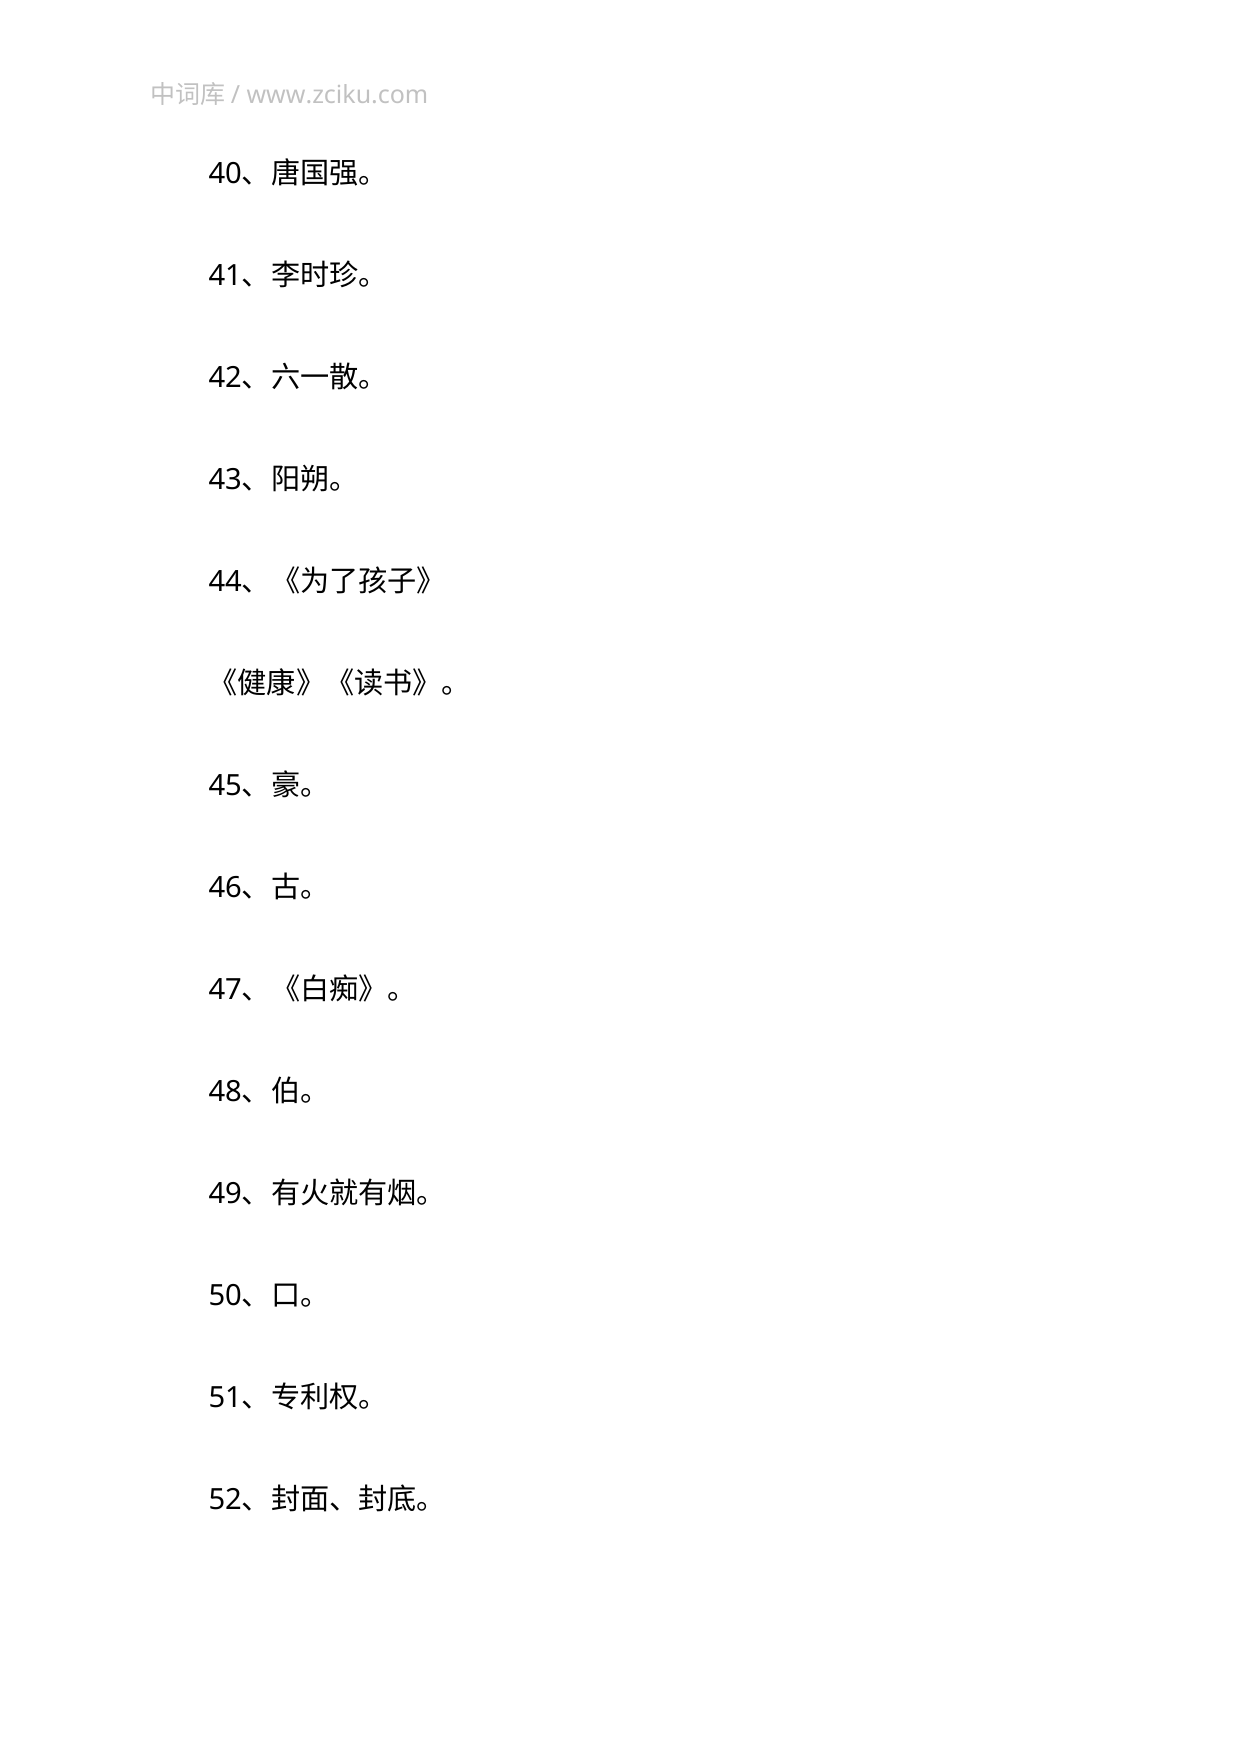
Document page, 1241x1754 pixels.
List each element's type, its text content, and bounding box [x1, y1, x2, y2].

text 40、唐国强。 [150, 150, 1090, 192]
text 47、《白痴》。 [150, 966, 1090, 1008]
text 50、口。 [150, 1272, 1090, 1314]
text 46、古。 [150, 864, 1090, 906]
text 49、有火就有烟。 [150, 1169, 1090, 1212]
text 52、封面、封底。 [150, 1476, 1090, 1518]
text 44、《为了孩子》 [150, 558, 1090, 600]
text 《健康》《读书》。 [150, 660, 1090, 702]
text 41、李时珍。 [150, 252, 1090, 294]
text 51、专利权。 [150, 1373, 1090, 1416]
text 43、阳朔。 [150, 456, 1090, 498]
text 48、伯。 [150, 1068, 1090, 1110]
text 42、六一散。 [150, 354, 1090, 396]
text 45、豪。 [150, 762, 1090, 804]
